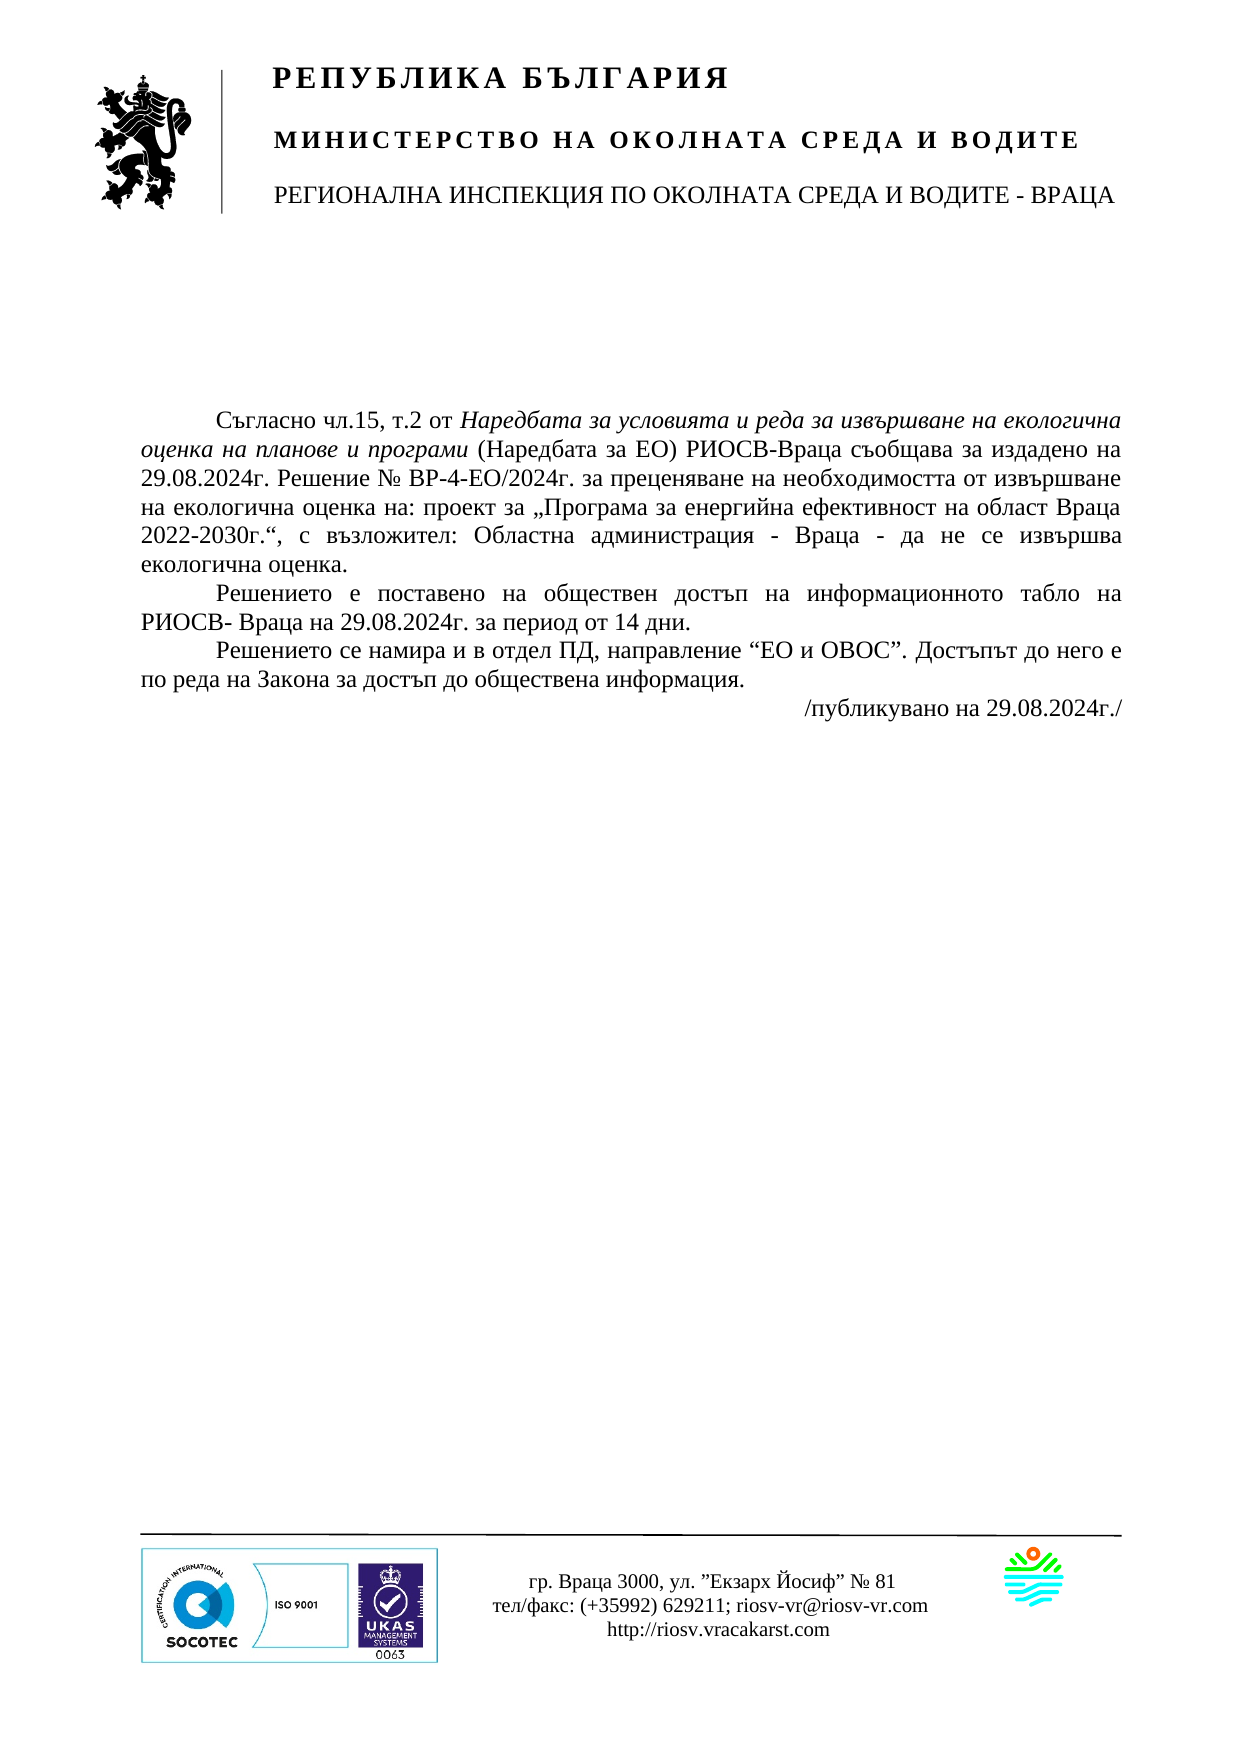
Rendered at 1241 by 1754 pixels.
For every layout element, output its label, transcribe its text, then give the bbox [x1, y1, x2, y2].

text Съгласно чл.15, т.2 от Наредбата за условията и реда за извършване на екологична оценка на планове и програми (Наредбата за ЕО) РИОСВ-Враца съобщава за издадено на 29.08.2024г. Решение № ВР-4-ЕО/2024г. за преценяване на необходимостта от извършване на екологична оценка на: проект за „Програма за енергийна ефективност на област Враца 2022-2030г.“, с възложител: Областна администрация - Враца - да не се извършва екологична оценка. [141, 406, 1122, 578]
text /публикувано на 29.08.2024г./ [141, 693, 1122, 722]
text Решението се намира и в отдел ПД, направление “ЕО и ОВОС”. Достъпът до него е по реда на Закона за достъп до обществена информация. [141, 636, 1122, 693]
text Решението е поставено на обществен достъп на информационното табло на РИОСВ- Враца на 29.08.2024г. за период от 14 дни. [141, 578, 1122, 636]
picture [140, 1546, 439, 1665]
